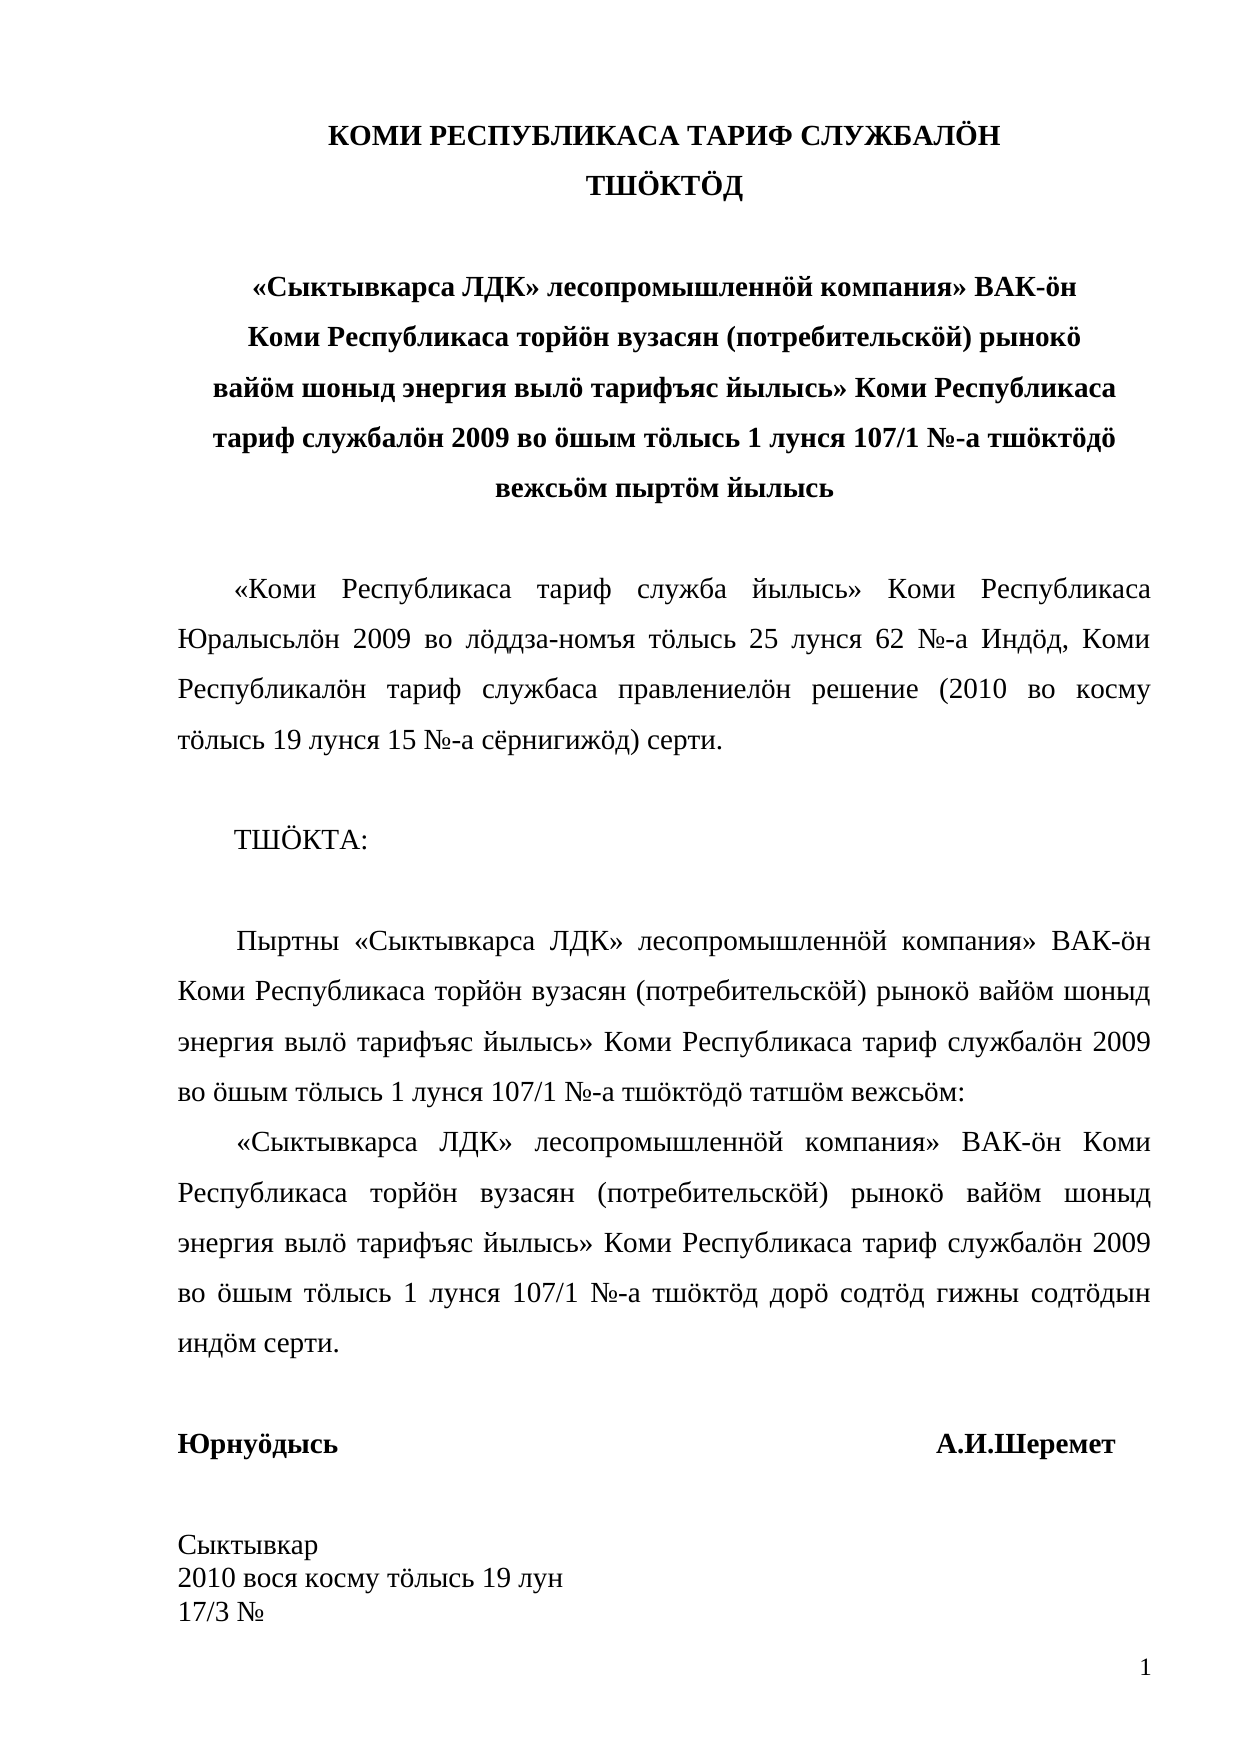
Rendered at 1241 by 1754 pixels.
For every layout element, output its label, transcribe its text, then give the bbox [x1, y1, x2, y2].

text Сыктывкар [177, 1527, 1152, 1560]
text 2010 вося косму тöлысь 19 лун [177, 1560, 1152, 1594]
text вайöм шоныд энергия вылö тарифъяс йылысь» Коми Республикаса тариф службалöн 2009 во öшым тöлысь 1 лунся 107/1 №-а тшöктöдö вежсьöм пыртöм йылысь [177, 370, 1152, 504]
text КОМИ РЕСПУБЛИКАСА ТАРИФ СЛУЖБАЛÖН [177, 118, 1152, 152]
text ТШÖКТА: [177, 822, 1152, 856]
text 17/3 № [177, 1594, 1152, 1627]
text Юрнуöдысь А.И.Шеремет [177, 1426, 1152, 1460]
text «Коми Республикаса тариф служба йылысь» Коми Республикаса Юралысьлöн 2009 во лöддза-номъя тöлысь 25 лунся 62 №-а Индöд, Коми Республикалöн тариф службаса правлениелöн решение (2010 во косму тöлысь 19 лунся 15 №-а сёрнигижöд) серти. [177, 571, 1152, 755]
text «Сыктывкарса ЛДК» лесопромышленнöй компания» ВАК-öн Коми Республикаса торйöн вузасян (потребительскöй) рынокö вайöм шоныд энергия вылö тарифъяс йылысь» Коми Республикаса тариф службалöн 2009 во öшым тöлысь 1 лунся 107/1 №-а тшöктöд дорö содтöд гижны содтöдын индöм серти. [177, 1124, 1152, 1359]
text ТШÖКТÖД [177, 168, 1152, 202]
text «Сыктывкарса ЛДК» лесопромышленнöй компания» ВАК-öн [177, 269, 1152, 303]
text Пыртны «Сыктывкарса ЛДК» лесопромышленнöй компания» ВАК-öн Коми Республикаса торйöн вузасян (потребительскöй) рынокö вайöм шоныд энергия вылö тарифъяс йылысь» Коми Республикаса тариф службалöн 2009 во öшым тöлысь 1 лунся 107/1 №-а тшöктöдö татшöм вежсьöм: [177, 923, 1152, 1108]
text Коми Республикаса торйöн вузасян (потребительскöй) рынокö [177, 319, 1152, 353]
